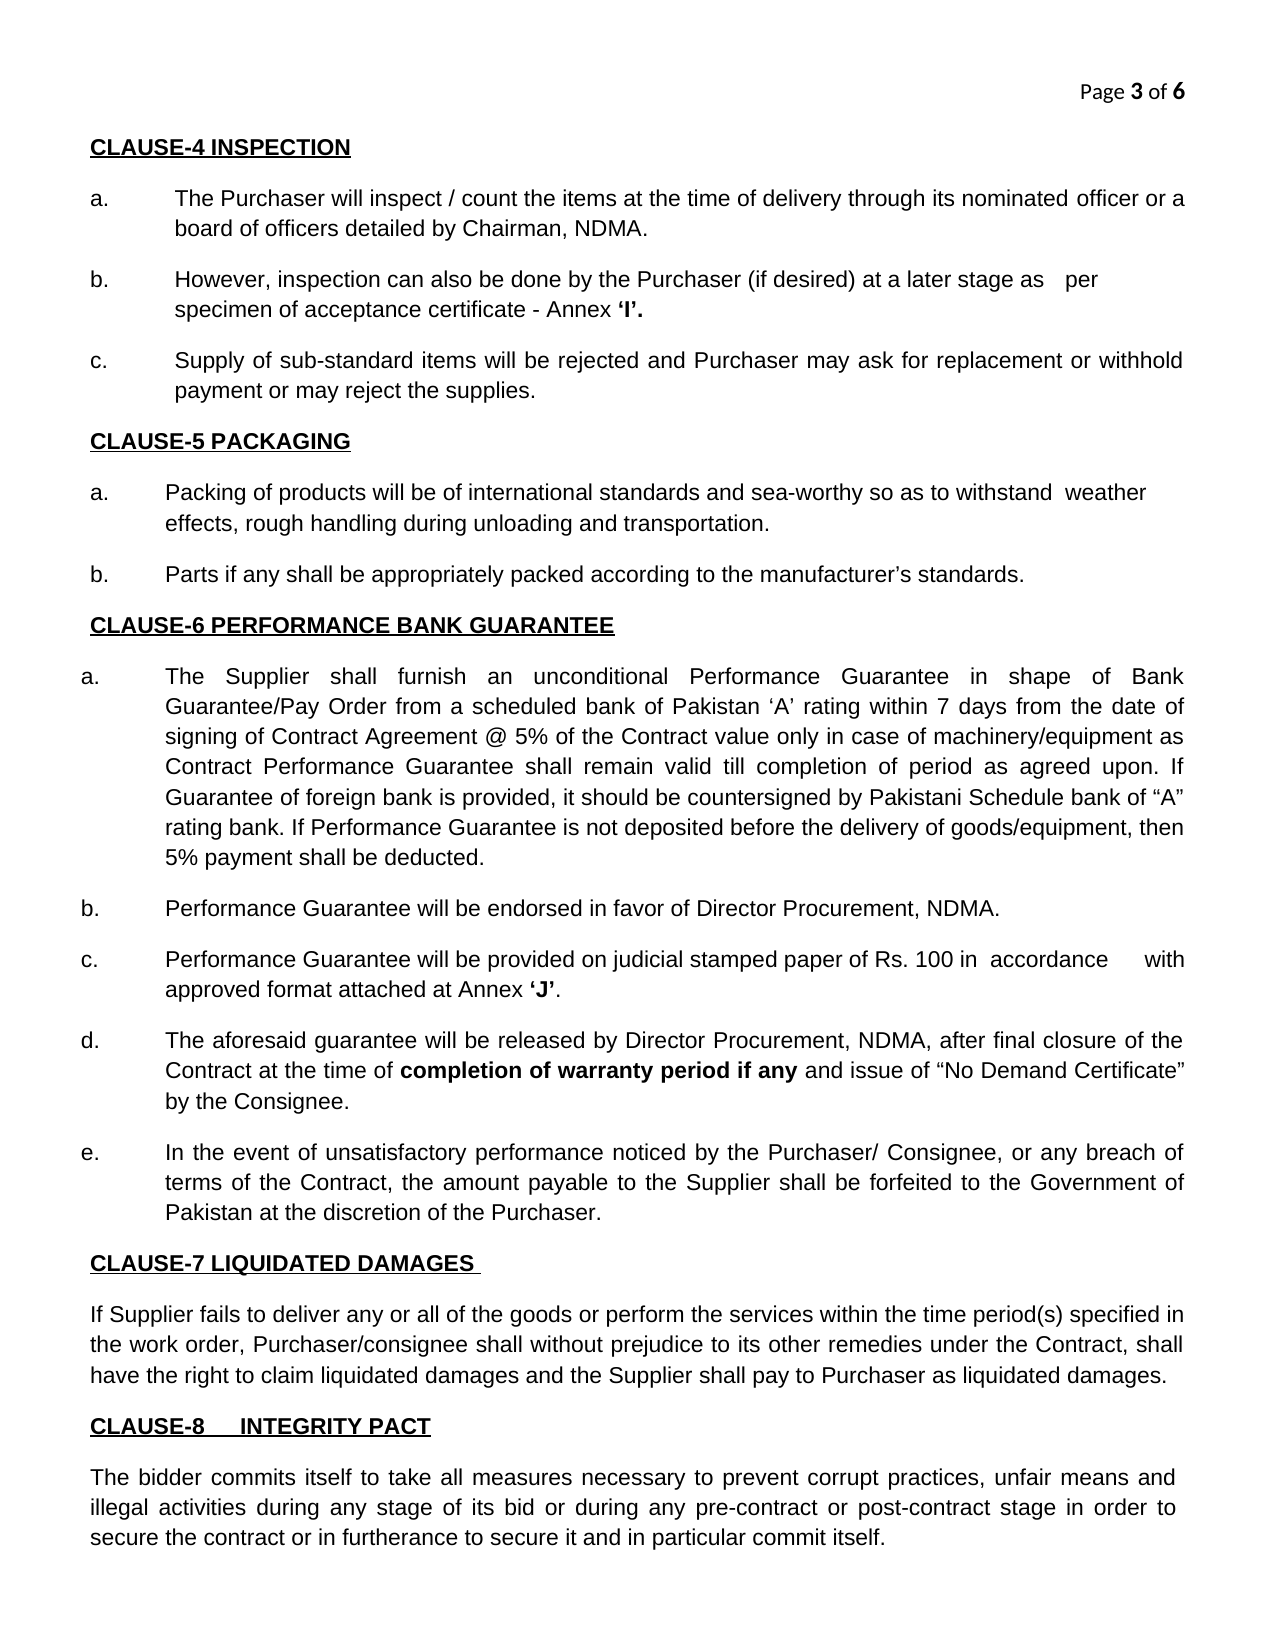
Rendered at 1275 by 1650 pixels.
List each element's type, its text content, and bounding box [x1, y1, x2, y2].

text d. The aforesaid guarantee will be released by Director Procurement, NDMA, after final closure of the Contract at the time of completion of warranty period if any and issue of “No Demand Certificate” by the Consignee. [81, 1027, 1185, 1114]
text CLAUSE-4 INSPECTION [90, 133, 1185, 160]
text b. Performance Guarantee will be endorsed in favor of Director Procurement, NDMA. [81, 895, 1185, 921]
text CLAUSE-6 PERFORMANCE BANK GUARANTEE [90, 612, 1185, 638]
text a. The Supplier shall furnish an unconditional Performance Guarantee in shape of Bank Guarantee/Pay Order from a scheduled bank of Pakistan ‘A’ rating within 7 days from the date of signing of Contract Agreement @ 5% of the Contract value only in case of machinery/equipment as Contract Performance Guarantee shall remain valid till completion of period as agreed upon. If Guarantee of foreign bank is provided, it should be countersigned by Pakistani Schedule bank of “A” rating bank. If Performance Guarantee is not deposited before the delivery of goods/equipment, then 5% payment shall be deducted. [81, 663, 1185, 870]
text b. Parts if any shall be appropriately packed according to the manufacturer’s standards. [90, 561, 1185, 587]
text c. Performance Guarantee will be provided on judicial stamped paper of Rs. 100 in accordance with approved format attached at Annex ‘J’. [81, 946, 1185, 1003]
text CLAUSE-5 PACKAGING [90, 428, 1185, 455]
text If Supplier fails to deliver any or all of the goods or perform the services within the time period(s) specified in the work order, Purchaser/consignee shall without prejudice to its other remedies under the Contract, shall have the right to claim liquidated damages and the Supplier shall pay to Purchaser as liquidated damages. [90, 1301, 1185, 1388]
text c. Supply of sub-standard items will be rejected and Purchaser may ask for replacement or withhold payment or may reject the supplies. [90, 347, 1185, 404]
text e. In the event of unsatisfactory performance noticed by the Purchaser/ Consignee, or any breach of terms of the Contract, the amount payable to the Supplier shall be forfeited to the Government of Pakistan at the discretion of the Purchaser. [81, 1139, 1185, 1226]
text b. However, inspection can also be done by the Purchaser (if desired) at a later stage as per specimen of acceptance certificate - Annex ‘I’. [90, 266, 1185, 322]
text The bidder commits itself to take all measures necessary to prevent corrupt practices, unfair means and illegal activities during any stage of its bid or during any pre-contract or post-contract stage in order to secure the contract or in furtherance to secure it and in particular commit itself. [90, 1464, 1177, 1551]
text a. Packing of products will be of international standards and sea-worthy so as to withstand weather effects, rough handling during unloading and transportation. [90, 479, 1185, 536]
text CLAUSE-7 LIQUIDATED DAMAGES [90, 1250, 1185, 1277]
text CLAUSE-8 INTEGRITY PACT [90, 1413, 1185, 1439]
text a. The Purchaser will inspect / count the items at the time of delivery through its nominated officer or a board of officers detailed by Chairman, NDMA. [90, 184, 1185, 241]
